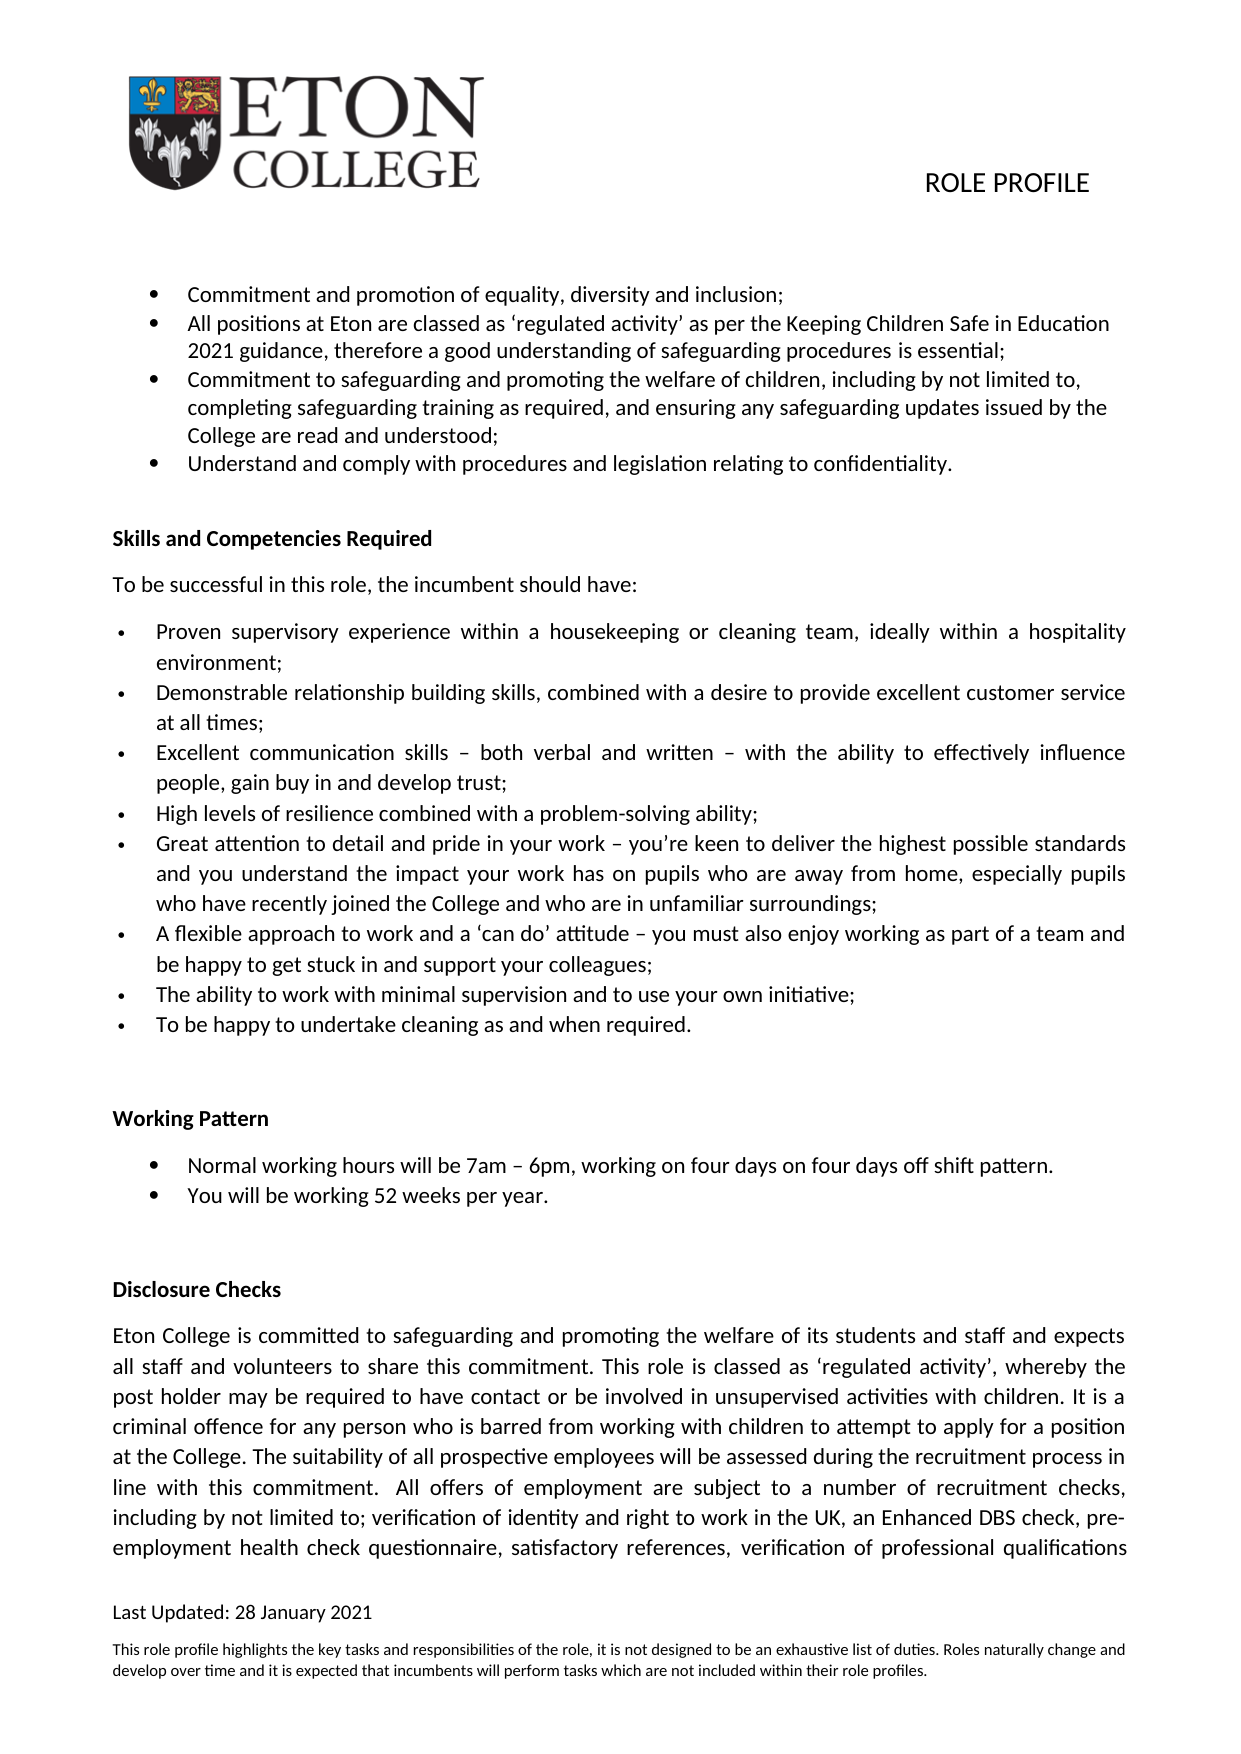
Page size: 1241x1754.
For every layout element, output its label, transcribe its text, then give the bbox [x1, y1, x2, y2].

text Working Pattern [112, 1104, 1128, 1132]
picture [120, 73, 493, 193]
list You will be working 52 weeks per year. [150, 1181, 1128, 1209]
list All positions at Eton are classed as ‘regulated activity’ as per the Keeping Children Safe in Education 2021 guidance, therefore a good understanding of safeguarding procedures is essential; [150, 309, 1128, 365]
list Great attention to detail and pride in your work – you’re keen to deliver the highest possible standards and you understand the impact your work has on pupils who are away from home, especially pupils who have recently joined the College and who are in unfamiliar surroundings; [118, 829, 1128, 917]
text Disclosure Checks [112, 1275, 1128, 1303]
list Demonstrable relationship building skills, combined with a desire to provide excellent customer service at all times; [118, 678, 1128, 736]
list Understand and comply with procedures and legislation relating to confidentiality. [150, 449, 1128, 477]
list Excellent communication skills – both verbal and written – with the ability to effectively influence people, gain buy in and develop trust; [118, 738, 1128, 796]
list The ability to work with minimal supervision and to use your own initiative; [118, 980, 1128, 1008]
text To be successful in this role, the incumbent should have: [112, 571, 1128, 598]
list A flexible approach to work and a ‘can do’ attitude – you must also enjoy working as part of a team and be happy to get stuck in and support your colleagues; [118, 919, 1128, 978]
list Normal working hours will be 7am – 6pm, working on four days on four days off shift pattern. [150, 1151, 1128, 1179]
list To be happy to undertake cleaning as and when required. [118, 1010, 1128, 1038]
text Skills and Competencies Required [112, 524, 1128, 552]
list Commitment to safeguarding and promoting the welfare of children, including by not limited to, completing safeguarding training as required, and ensuring any safeguarding updates issued by the College are read and understood; [150, 365, 1128, 449]
list Proven supervisory experience within a housekeeping or cleaning team, ideally within a hospitality environment; [118, 617, 1128, 676]
list High levels of resilience combined with a problem-solving ability; [118, 799, 1128, 827]
list Commitment and promotion of equality, diversity and inclusion; [150, 281, 1128, 309]
